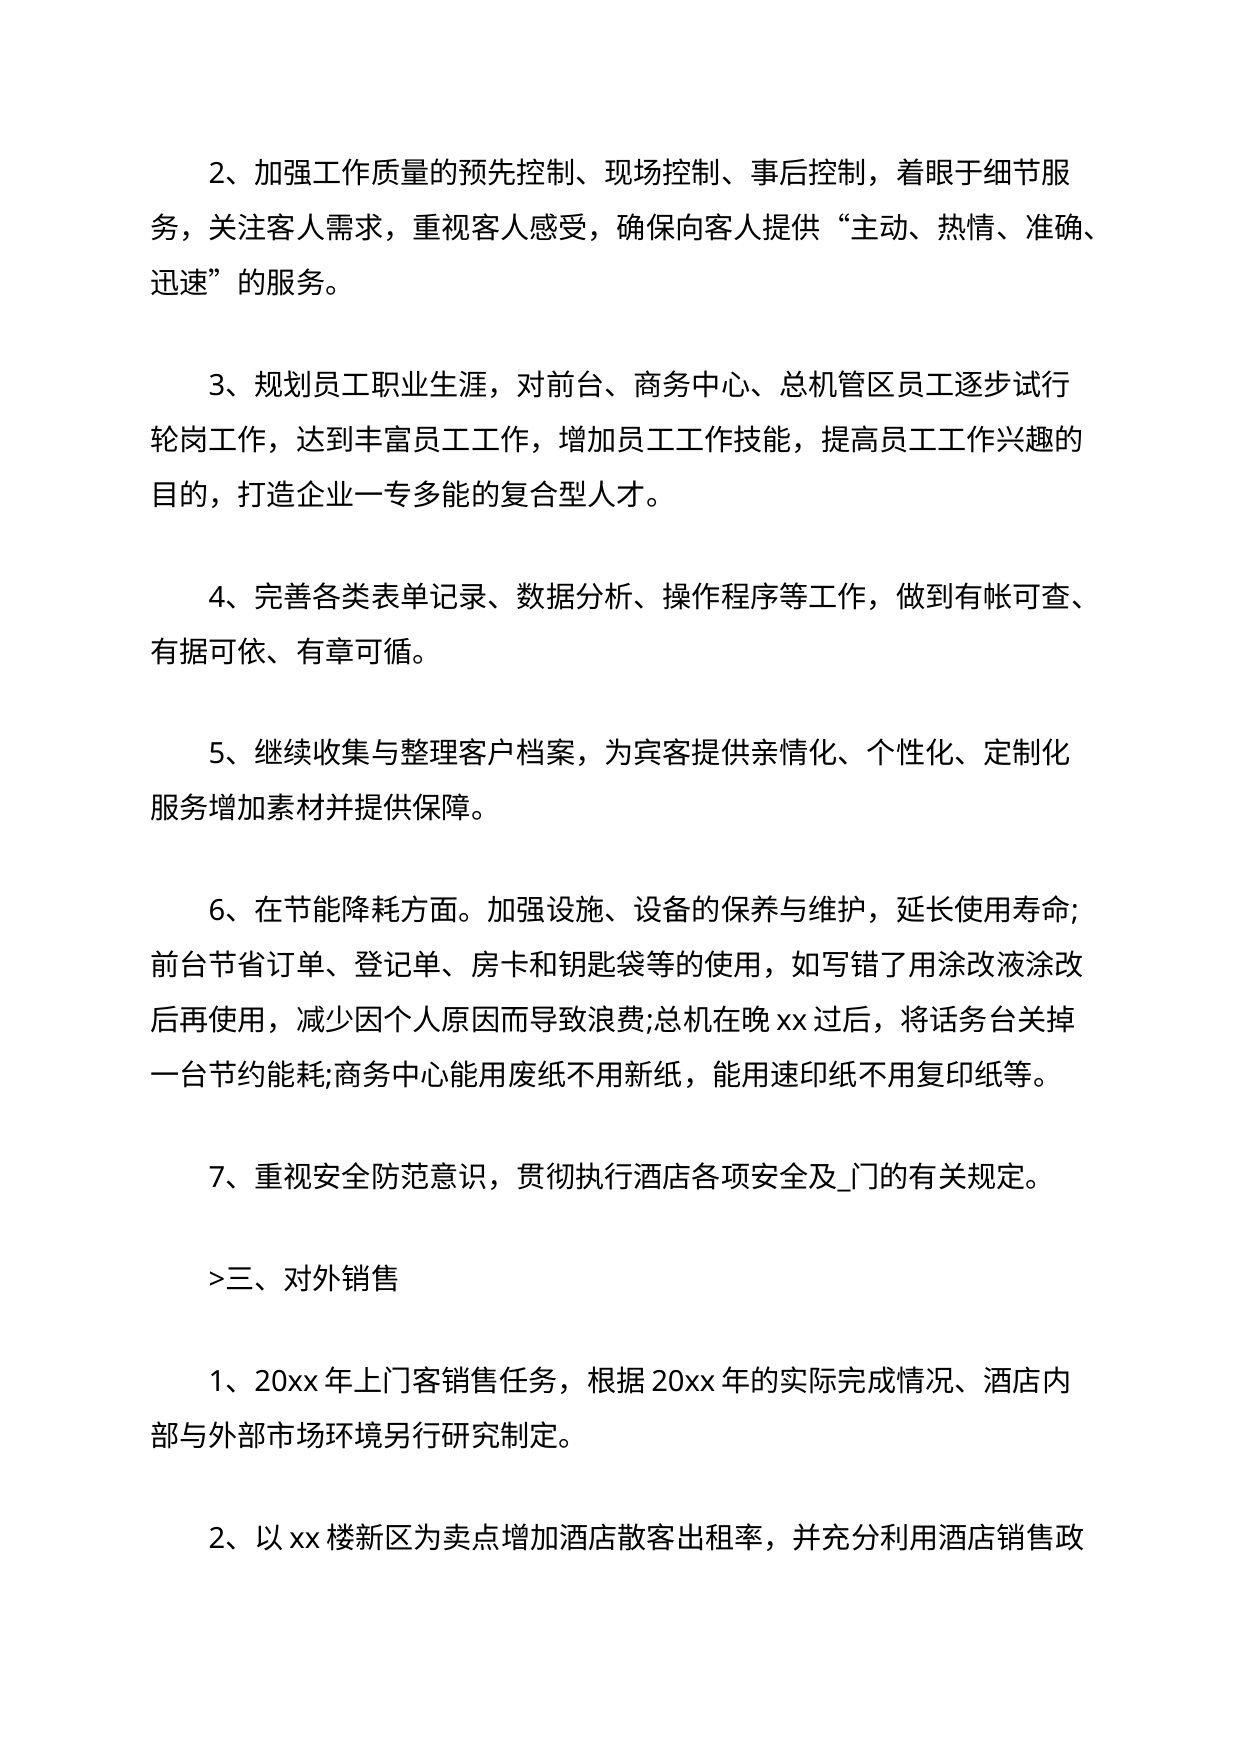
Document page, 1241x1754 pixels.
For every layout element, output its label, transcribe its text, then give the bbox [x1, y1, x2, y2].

text 4、完善各类表单记录、数据分析、操作程序等工作，做到有帐可查、有据可依、有章可循。 [150, 573, 1090, 671]
text 2、加强工作质量的预先控制、现场控制、事后控制，着眼于细节服务，关注客人需求，重视客人感受，确保向客人提供“主动、热情、准确、迅速”的服务。 [150, 150, 1090, 302]
text 3、规划员工职业生涯，对前台、商务中心、总机管区员工逐步试行轮岗工作，达到丰富员工工作，增加员工工作技能，提高员工工作兴趣的目的，打造企业一专多能的复合型人才。 [150, 362, 1090, 514]
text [150, 1514, 1090, 1557]
text 5、继续收集与整理客户档案，为宾客提供亲情化、个性化、定制化服务增加素材并提供保障。 [150, 730, 1090, 827]
text 7、重视安全防范意识，贯彻执行酒店各项安全及_门的有关规定。 [150, 1154, 1090, 1196]
text 6、在节能降耗方面。加强设施、设备的保养与维护，延长使用寿命;前台节省订单、登记单、房卡和钥匙袋等的使用，如写错了用涂改液涂改后再使用，减少因个人原因而导致浪费;总机在晚xx过后，将话务台关掉一台节约能耗;商务中心能用废纸不用新纸，能用速印纸不用复印纸等。 [150, 887, 1090, 1094]
text 1、20xx年上门客销售任务，根据20xx年的实际完成情况、酒店内部与外部市场环境另行研究制定。 [150, 1358, 1090, 1455]
text >三、对外销售 [150, 1256, 1090, 1298]
